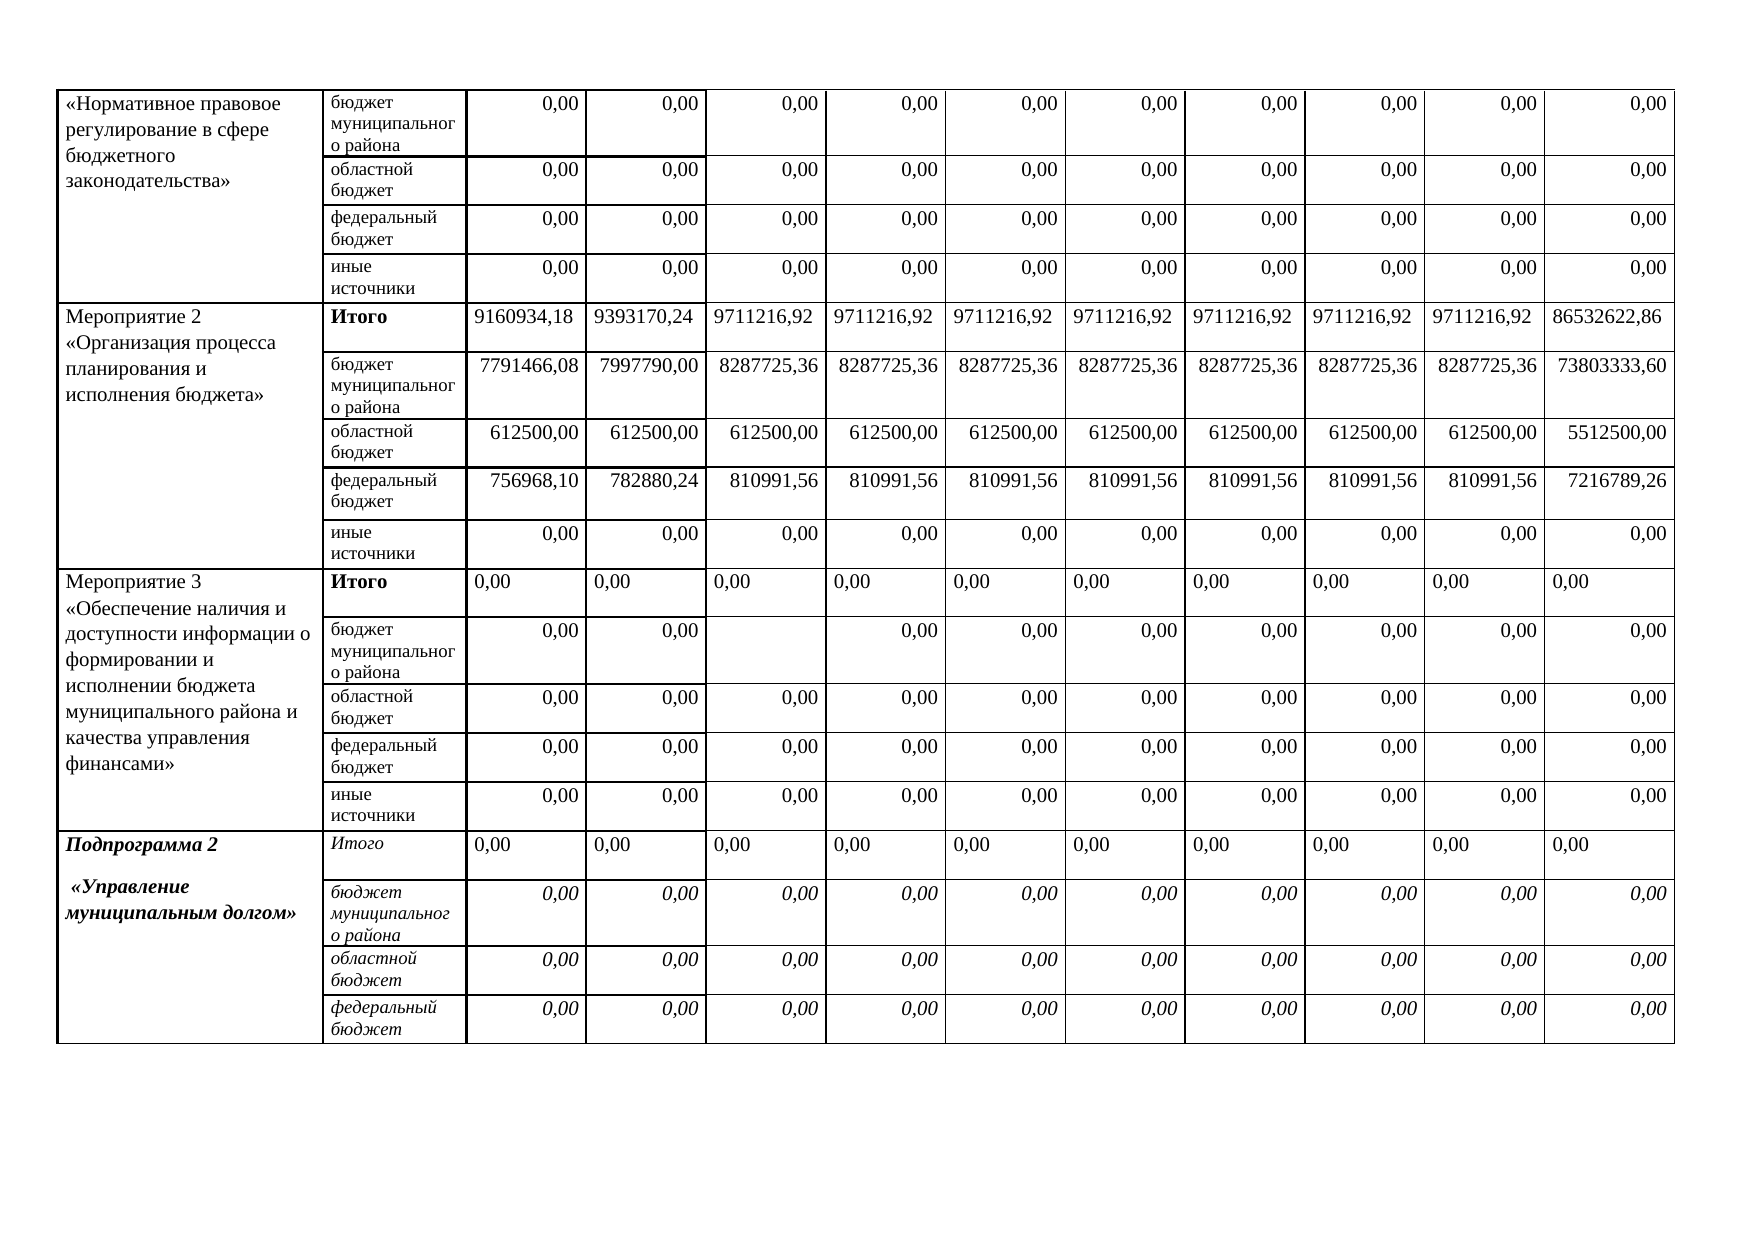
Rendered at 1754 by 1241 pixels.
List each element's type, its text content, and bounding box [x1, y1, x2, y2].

table_cell 0,00 [1186, 946, 1304, 994]
table_cell 8287725,36 [1306, 352, 1424, 417]
table_cell 9711216,92 [827, 303, 945, 351]
table_cell 9711216,92 [1066, 303, 1184, 351]
table_cell 0,00 [1186, 995, 1304, 1043]
table_cell 0,00 [587, 996, 705, 1043]
table_cell 0,00 [707, 880, 825, 945]
table_cell 0,00 [827, 946, 945, 994]
table_cell 7216789,26 [1545, 468, 1674, 518]
table_cell 0,00 [1306, 782, 1424, 829]
table_cell 86532622,86 [1545, 303, 1674, 351]
table_cell 612500,00 [707, 419, 825, 466]
table_cell 0,00 [587, 206, 705, 253]
table_cell 0,00 [946, 520, 1065, 567]
table_cell 0,00 [587, 521, 705, 567]
table_cell 612500,00 [1425, 419, 1544, 466]
table_cell 0,00 [707, 90, 826, 155]
table_cell 0,00 [1545, 995, 1674, 1043]
table_cell 0,00 [1306, 733, 1424, 781]
table_cell 8287725,36 [1186, 352, 1304, 417]
table_cell иные источники [324, 255, 465, 302]
table_cell бюджет муниципального района [324, 881, 465, 945]
table_cell 0,00 [1306, 156, 1424, 204]
table_cell 0,00 [827, 880, 945, 945]
table_cell 0,00 [468, 618, 585, 683]
table_cell 0,00 [1425, 946, 1544, 994]
table_cell 0,00 [1186, 90, 1305, 155]
table_cell 0,00 [946, 782, 1065, 829]
table_cell 8287725,36 [707, 352, 825, 417]
table_cell бюджет муниципального района [324, 91, 465, 155]
table_cell 0,00 [946, 205, 1065, 253]
table_cell 0,00 [468, 255, 585, 302]
table_cell 0,00 [946, 156, 1065, 204]
table_cell 612500,00 [946, 419, 1065, 466]
table_cell 0,00 [707, 520, 825, 567]
table_cell 0,00 [827, 156, 945, 204]
table_cell 0,00 [468, 783, 585, 829]
table_cell 0,00 [468, 881, 585, 945]
table_cell 0,00 [1066, 90, 1185, 155]
table_cell 810991,56 [707, 468, 825, 518]
table_cell 0,00 [1425, 733, 1544, 781]
table_cell областной бюджет [324, 947, 465, 994]
table_cell областной бюджет [324, 420, 465, 466]
table_cell 0,00 [1306, 90, 1424, 155]
table_cell 0,00 [1306, 880, 1424, 945]
table_cell Подпрограмма 2 «Управление муниципальным долгом» [59, 832, 322, 1043]
table_cell 73803333,60 [1545, 352, 1674, 417]
table_cell 0,00 [1425, 782, 1544, 829]
table_cell 0,00 [1306, 684, 1424, 732]
table_cell 0,00 [1186, 254, 1304, 302]
table_cell 9393170,24 [587, 304, 705, 351]
table_cell 0,00 [707, 569, 825, 616]
table_cell 810991,56 [1425, 468, 1544, 518]
table_cell 0,00 [587, 734, 705, 781]
table_cell 0,00 [1425, 90, 1544, 155]
table_cell 8287725,36 [1425, 352, 1544, 417]
table_cell 0,00 [827, 569, 945, 616]
table_cell 0,00 [587, 91, 705, 155]
table_cell 0,00 [946, 733, 1065, 781]
table_cell 0,00 [1545, 684, 1674, 732]
table_cell 0,00 [1066, 569, 1184, 616]
table_cell 0,00 [1425, 617, 1544, 683]
table_cell Мероприятие 3 «Обеспечение наличия и доступности информации о формировании и исполнении бюджета муниципального района и качества управления финансами» [59, 570, 322, 829]
table_cell 8287725,36 [827, 352, 945, 417]
table_cell 0,00 [1186, 733, 1304, 781]
table_cell 0,00 [1545, 156, 1674, 204]
table_cell 0,00 [468, 832, 585, 878]
table_cell 612500,00 [468, 420, 585, 466]
table_cell 0,00 [946, 880, 1065, 945]
table_cell федеральный бюджет [324, 996, 465, 1043]
table_cell 0,00 [707, 782, 825, 829]
table_cell 0,00 [1066, 782, 1184, 829]
table_cell 0,00 [587, 783, 705, 829]
table_cell 0,00 [827, 617, 945, 683]
table_cell 612500,00 [1186, 419, 1304, 466]
table_cell 0,00 [468, 206, 585, 253]
table_cell 0,00 [1425, 569, 1544, 616]
table_cell 0,00 [1066, 995, 1184, 1043]
table_cell 0,00 [1186, 782, 1304, 829]
table_cell 0,00 [1545, 946, 1674, 994]
table_cell 810991,56 [1066, 468, 1184, 518]
table_cell Итого [324, 304, 465, 351]
table_cell 0,00 [1545, 733, 1674, 781]
table_cell 0,00 [468, 685, 585, 732]
table_cell 0,00 [1306, 520, 1424, 567]
table_cell 0,00 [827, 831, 945, 878]
table_cell 0,00 [946, 90, 1065, 155]
table_cell 0,00 [468, 734, 585, 781]
table_cell 0,00 [587, 685, 705, 732]
table_cell 0,00 [1306, 617, 1424, 683]
table_cell 0,00 [827, 782, 945, 829]
table_cell 782880,24 [587, 469, 705, 518]
table_cell 0,00 [827, 684, 945, 732]
table_cell 0,00 [1425, 254, 1544, 302]
table_cell 0,00 [1066, 946, 1184, 994]
table_cell 0,00 [587, 947, 705, 994]
table_cell 0,00 [707, 733, 825, 781]
table_cell 0,00 [1186, 617, 1304, 683]
table_cell 5512500,00 [1545, 419, 1674, 466]
table_cell 0,00 [827, 205, 945, 253]
table_cell иные источники [324, 521, 465, 567]
table_cell 810991,56 [1306, 468, 1424, 518]
table_cell 0,00 [1425, 995, 1544, 1043]
table_cell 0,00 [1066, 617, 1184, 683]
table_cell федеральный бюджет [324, 469, 465, 518]
table_cell 7791466,08 [468, 353, 585, 417]
table_cell 0,00 [587, 255, 705, 302]
table_cell 0,00 [587, 158, 705, 204]
table_cell федеральный бюджет [324, 734, 465, 781]
table_cell Итого [324, 832, 465, 878]
table_cell 0,00 [1066, 684, 1184, 732]
table_cell 0,00 [827, 90, 945, 155]
table_cell 9711216,92 [1425, 303, 1544, 351]
table_cell 0,00 [1186, 205, 1304, 253]
table_cell 0,00 [946, 995, 1065, 1043]
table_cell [59, 91, 322, 302]
table_cell 0,00 [468, 521, 585, 567]
table_cell 0,00 [707, 684, 825, 732]
table_cell 810991,56 [1186, 468, 1304, 518]
table_cell 0,00 [587, 618, 705, 683]
table_cell 0,00 [1306, 995, 1424, 1043]
table_cell 0,00 [1186, 569, 1304, 616]
table_cell бюджет муниципального района [324, 353, 465, 417]
table_cell 9711216,92 [946, 303, 1065, 351]
table_cell 0,00 [1545, 831, 1674, 878]
table_cell 810991,56 [946, 468, 1065, 518]
table_cell 9711216,92 [707, 303, 825, 351]
table_cell 0,00 [827, 520, 945, 567]
table_cell 9160934,18 [468, 304, 585, 351]
table_cell 0,00 [1425, 880, 1544, 945]
table_cell 0,00 [1186, 880, 1304, 945]
table_cell 0,00 [1545, 880, 1674, 945]
table_cell Итого [324, 570, 465, 616]
table_cell 0,00 [1306, 946, 1424, 994]
table_cell 0,00 [468, 947, 585, 994]
table_cell федеральный бюджет [324, 206, 465, 253]
table_cell 0,00 [1545, 90, 1674, 155]
table_cell 0,00 [1306, 831, 1424, 878]
table_cell 0,00 [827, 995, 945, 1043]
table_cell 0,00 [946, 254, 1065, 302]
table_cell 0,00 [707, 946, 825, 994]
table_cell 0,00 [587, 570, 705, 616]
table_cell 0,00 [707, 156, 825, 204]
table_cell 0,00 [946, 684, 1065, 732]
table_cell 0,00 [707, 254, 825, 302]
table_cell 0,00 [468, 570, 585, 616]
table_cell 0,00 [827, 733, 945, 781]
table_cell 756968,10 [468, 469, 585, 518]
table_cell 0,00 [1186, 684, 1304, 732]
table_cell 0,00 [707, 831, 825, 878]
table_cell 0,00 [1066, 831, 1184, 878]
table_cell 0,00 [1425, 205, 1544, 253]
table_cell 0,00 [707, 995, 825, 1043]
table_cell 0,00 [1306, 205, 1424, 253]
table_cell 0,00 [1066, 733, 1184, 781]
table_cell 612500,00 [1066, 419, 1184, 466]
table_cell 0,00 [1545, 520, 1674, 567]
table_cell 0,00 [1066, 254, 1184, 302]
table_cell 0,00 [1306, 254, 1424, 302]
table_cell 8287725,36 [946, 352, 1065, 417]
table_cell 0,00 [946, 831, 1065, 878]
table_cell 0,00 [1186, 831, 1304, 878]
table_cell 810991,56 [827, 468, 945, 518]
table_cell 612500,00 [1306, 419, 1424, 466]
table_cell 0,00 [587, 881, 705, 945]
table_cell 0,00 [1545, 569, 1674, 616]
table_cell областной бюджет [324, 685, 465, 732]
table_cell 7997790,00 [587, 353, 705, 417]
table_cell 0,00 [946, 569, 1065, 616]
table_cell [707, 617, 825, 683]
table_cell 612500,00 [587, 420, 705, 466]
table_cell 0,00 [1545, 782, 1674, 829]
table_cell 0,00 [1306, 569, 1424, 616]
table_cell 0,00 [1066, 156, 1184, 204]
table_cell областной бюджет [324, 158, 465, 204]
table_cell 0,00 [707, 205, 825, 253]
table_cell 0,00 [1545, 205, 1674, 253]
table_cell 0,00 [1425, 684, 1544, 732]
table_cell 0,00 [1186, 156, 1304, 204]
table_cell иные источники [324, 783, 465, 829]
table_cell бюджет муниципального района [324, 618, 465, 683]
table_cell 0,00 [1545, 617, 1674, 683]
table_cell 0,00 [827, 254, 945, 302]
table_cell 8287725,36 [1066, 352, 1184, 417]
table_cell 612500,00 [827, 419, 945, 466]
table_cell 0,00 [946, 946, 1065, 994]
table_cell 0,00 [1425, 156, 1544, 204]
table_cell 0,00 [468, 158, 585, 204]
table_cell 0,00 [1066, 880, 1184, 945]
table_cell 0,00 [1066, 520, 1184, 567]
table_cell 0,00 [946, 617, 1065, 683]
table_cell 0,00 [1545, 254, 1674, 302]
table_cell Мероприятие 2 «Организация процесса планирования и исполнения бюджета» [59, 304, 322, 567]
table_cell 0,00 [1186, 520, 1304, 567]
table_cell 0,00 [1066, 205, 1184, 253]
table_cell 0,00 [468, 91, 585, 155]
table_cell 0,00 [1425, 831, 1544, 878]
table_cell 0,00 [587, 832, 705, 878]
table_cell 0,00 [468, 996, 585, 1043]
table_cell 0,00 [1425, 520, 1544, 567]
table_cell 9711216,92 [1306, 303, 1424, 351]
table_cell 9711216,92 [1186, 303, 1304, 351]
